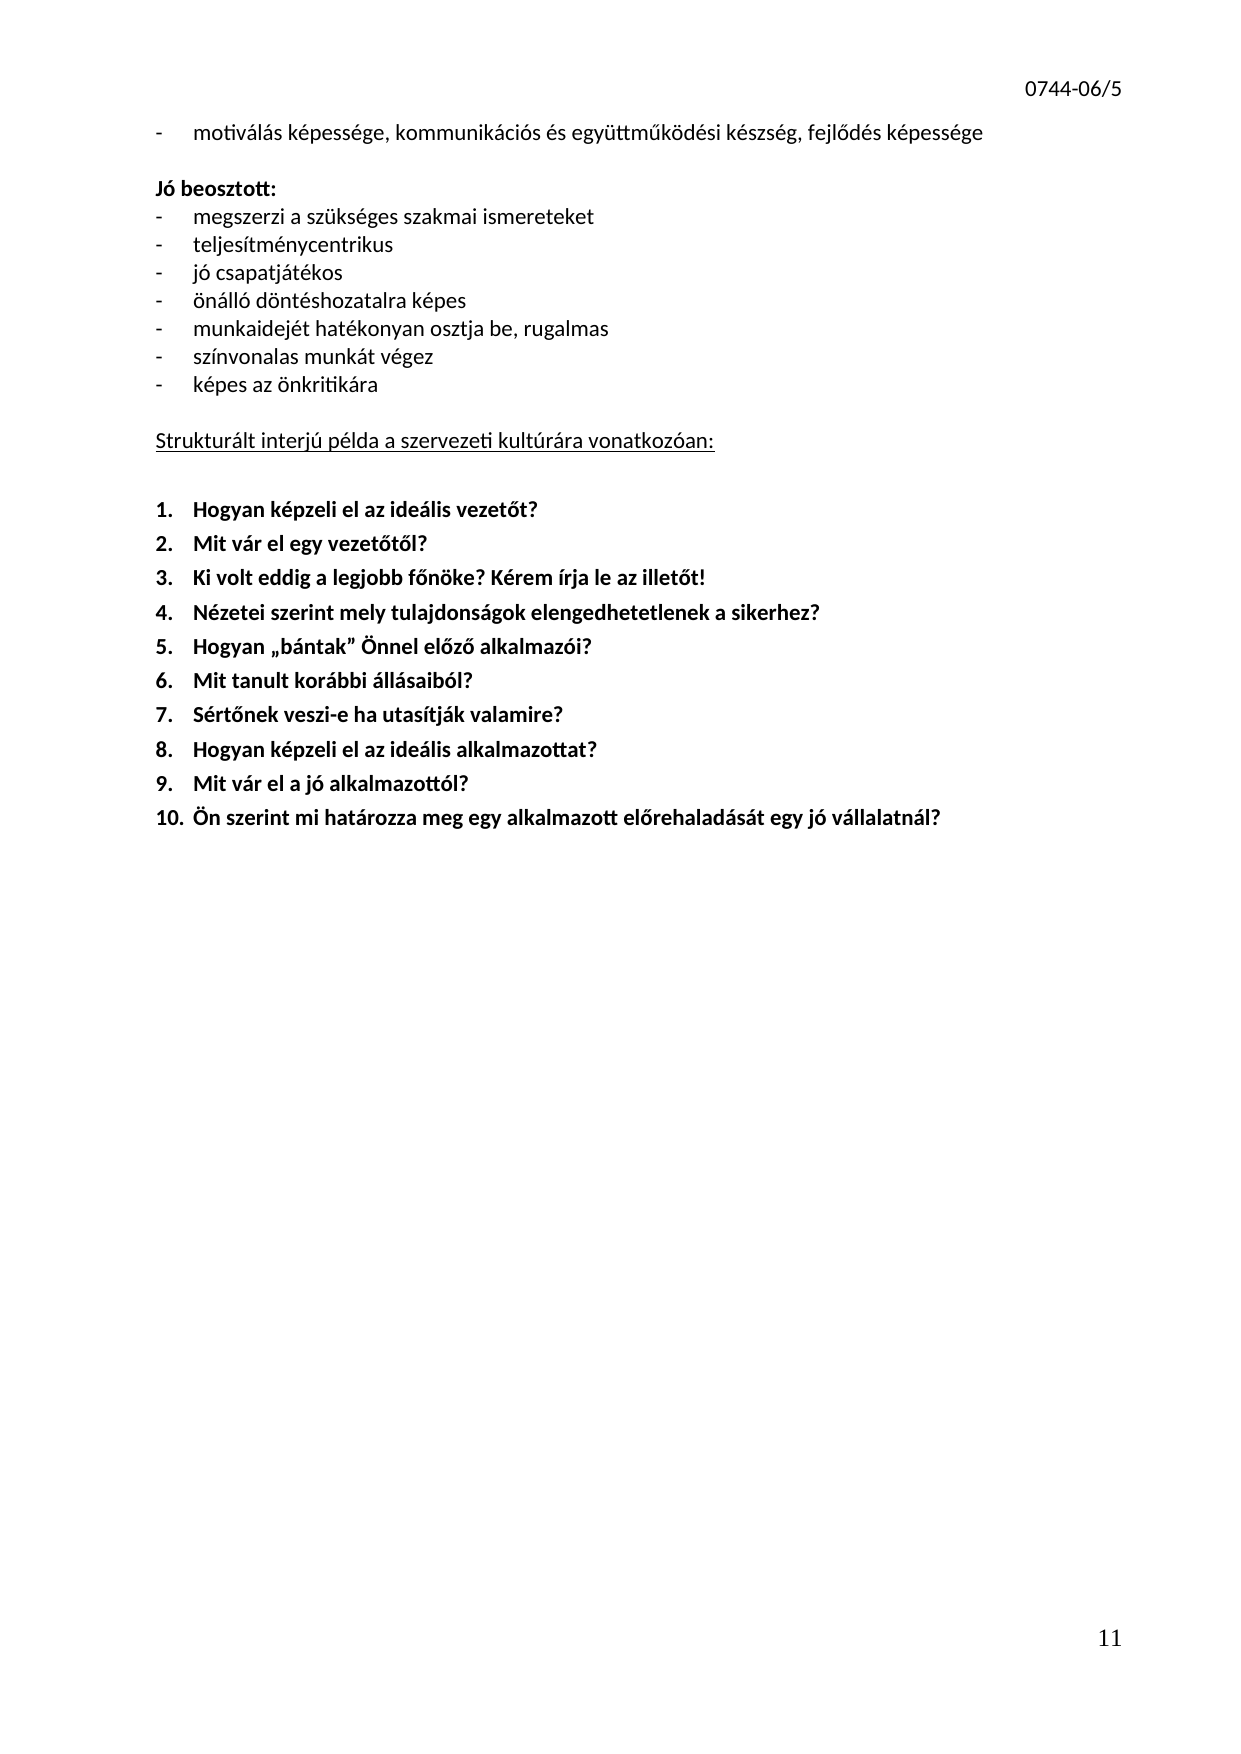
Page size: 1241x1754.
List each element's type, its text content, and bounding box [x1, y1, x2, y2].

list Hogyan képzeli el az ideális vezetőt? [155, 495, 1122, 523]
list jó csapatjátékos [155, 258, 1122, 286]
text Jó beosztott: [155, 174, 1122, 202]
list Nézetei szerint mely tulajdonságok elengedhetetlenek a sikerhez? [155, 598, 1122, 626]
list Ki volt eddig a legjobb főnöke? Kérem írja le az illetőt! [155, 563, 1122, 591]
list teljesítménycentrikus [155, 230, 1122, 258]
list Hogyan képzeli el az ideális alkalmazottat? [155, 735, 1122, 763]
list munkaidejét hatékonyan osztja be, rugalmas [155, 314, 1122, 342]
list Ön szerint mi határozza meg egy alkalmazott előrehaladását egy jó vállalatnál? [155, 803, 1122, 831]
list megszerzi a szükséges szakmai ismereteket [155, 202, 1122, 230]
list képes az önkritikára [155, 370, 1122, 398]
list önálló döntéshozatalra képes [155, 286, 1122, 314]
list Mit vár el egy vezetőtől? [155, 529, 1122, 557]
list Hogyan „bántak” Önnel előző alkalmazói? [155, 632, 1122, 660]
list Sértőnek veszi-e ha utasítják valamire? [155, 701, 1122, 728]
list Mit vár el a jó alkalmazottól? [155, 769, 1122, 797]
text Strukturált interjú példa a szervezeti kultúrára vonatkozóan: [155, 426, 1122, 454]
list motiválás képessége, kommunikációs és együttműködési készség, fejlődés képessége [155, 118, 1122, 146]
list színvonalas munkát végez [155, 342, 1122, 370]
list Mit tanult korábbi állásaiból? [155, 666, 1122, 694]
